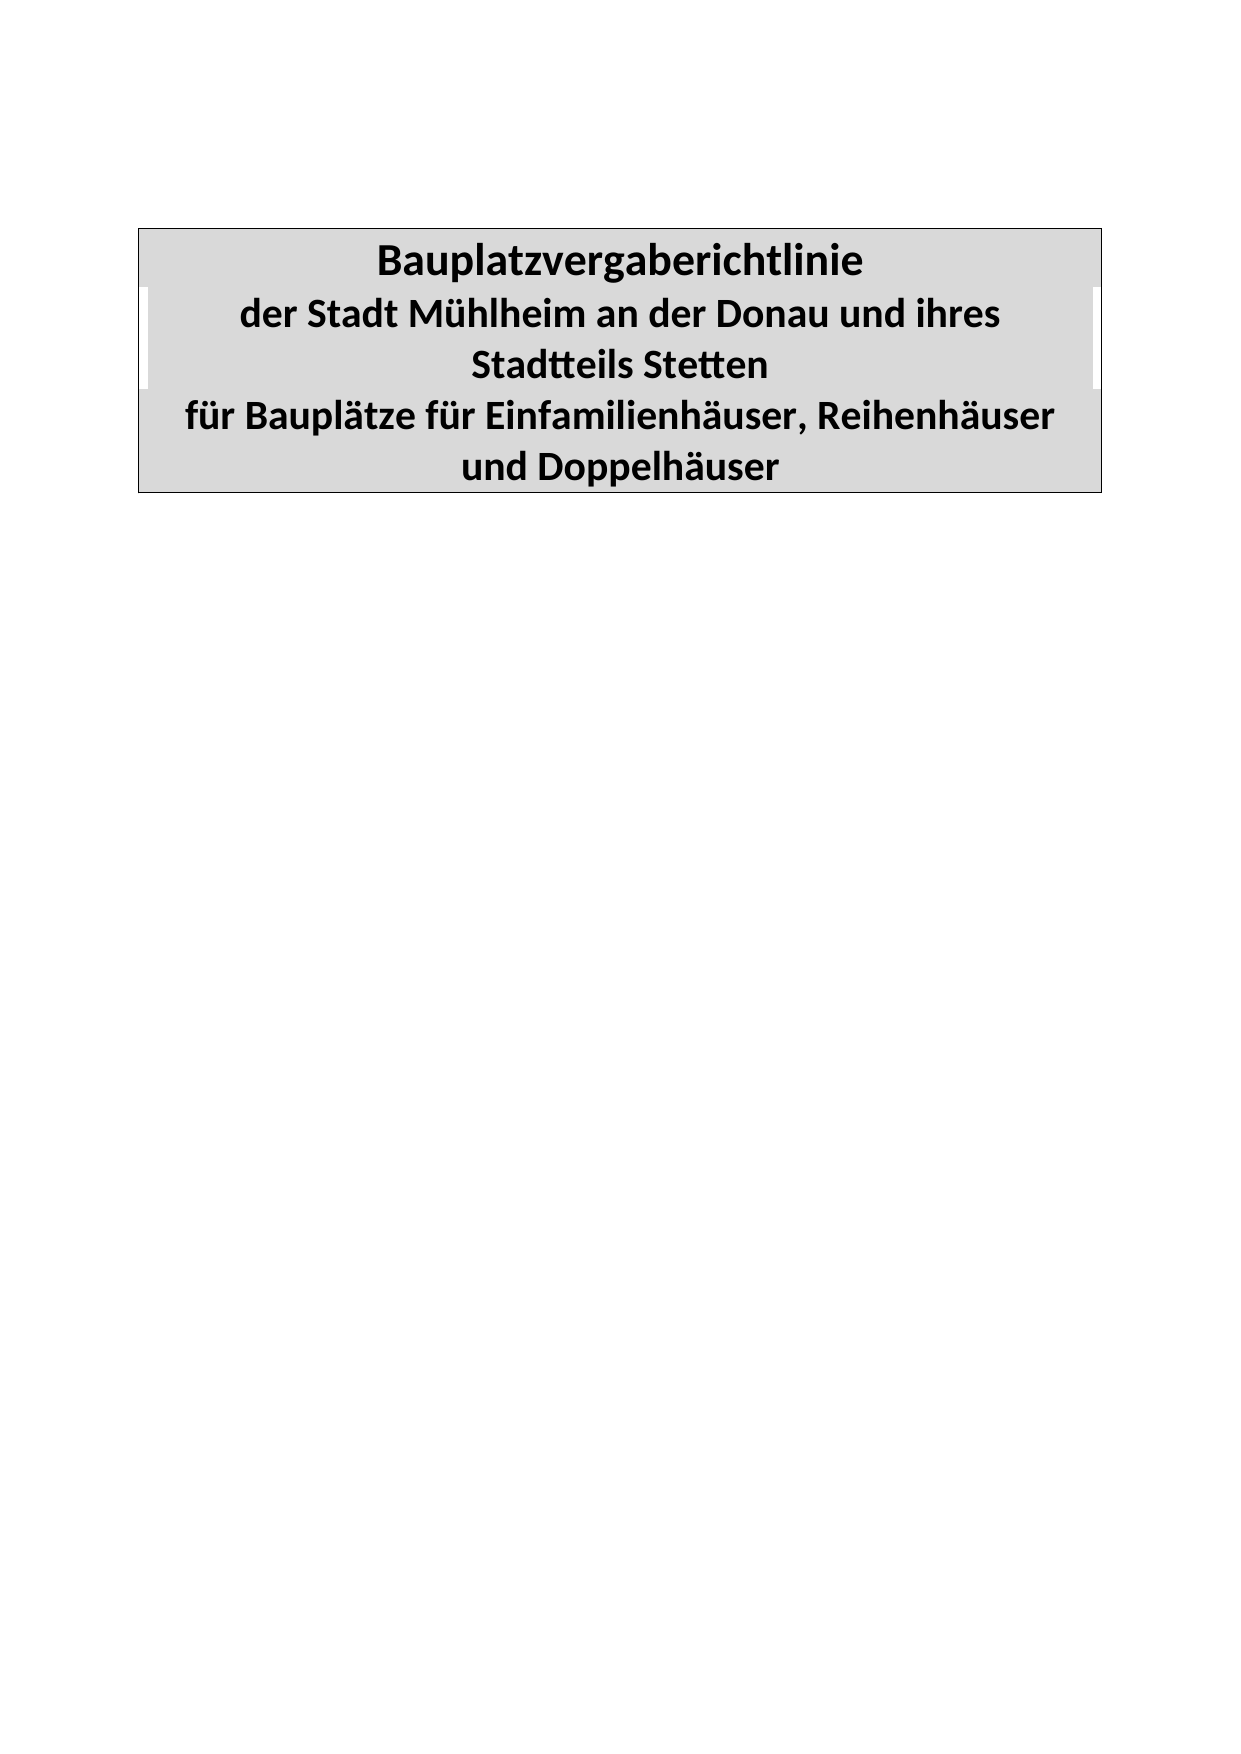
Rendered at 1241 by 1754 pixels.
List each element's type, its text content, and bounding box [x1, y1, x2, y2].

text Bauplatzvergaberichtlinie [139, 229, 1101, 287]
text der Stadt Mühlheim an der Donau und ihres [148, 287, 1093, 338]
text Stadtteils Stetten [148, 338, 1093, 386]
text für Bauplätze für Einfamilienhäuser, Reihenhäuser und Doppelhäuser [139, 386, 1101, 492]
